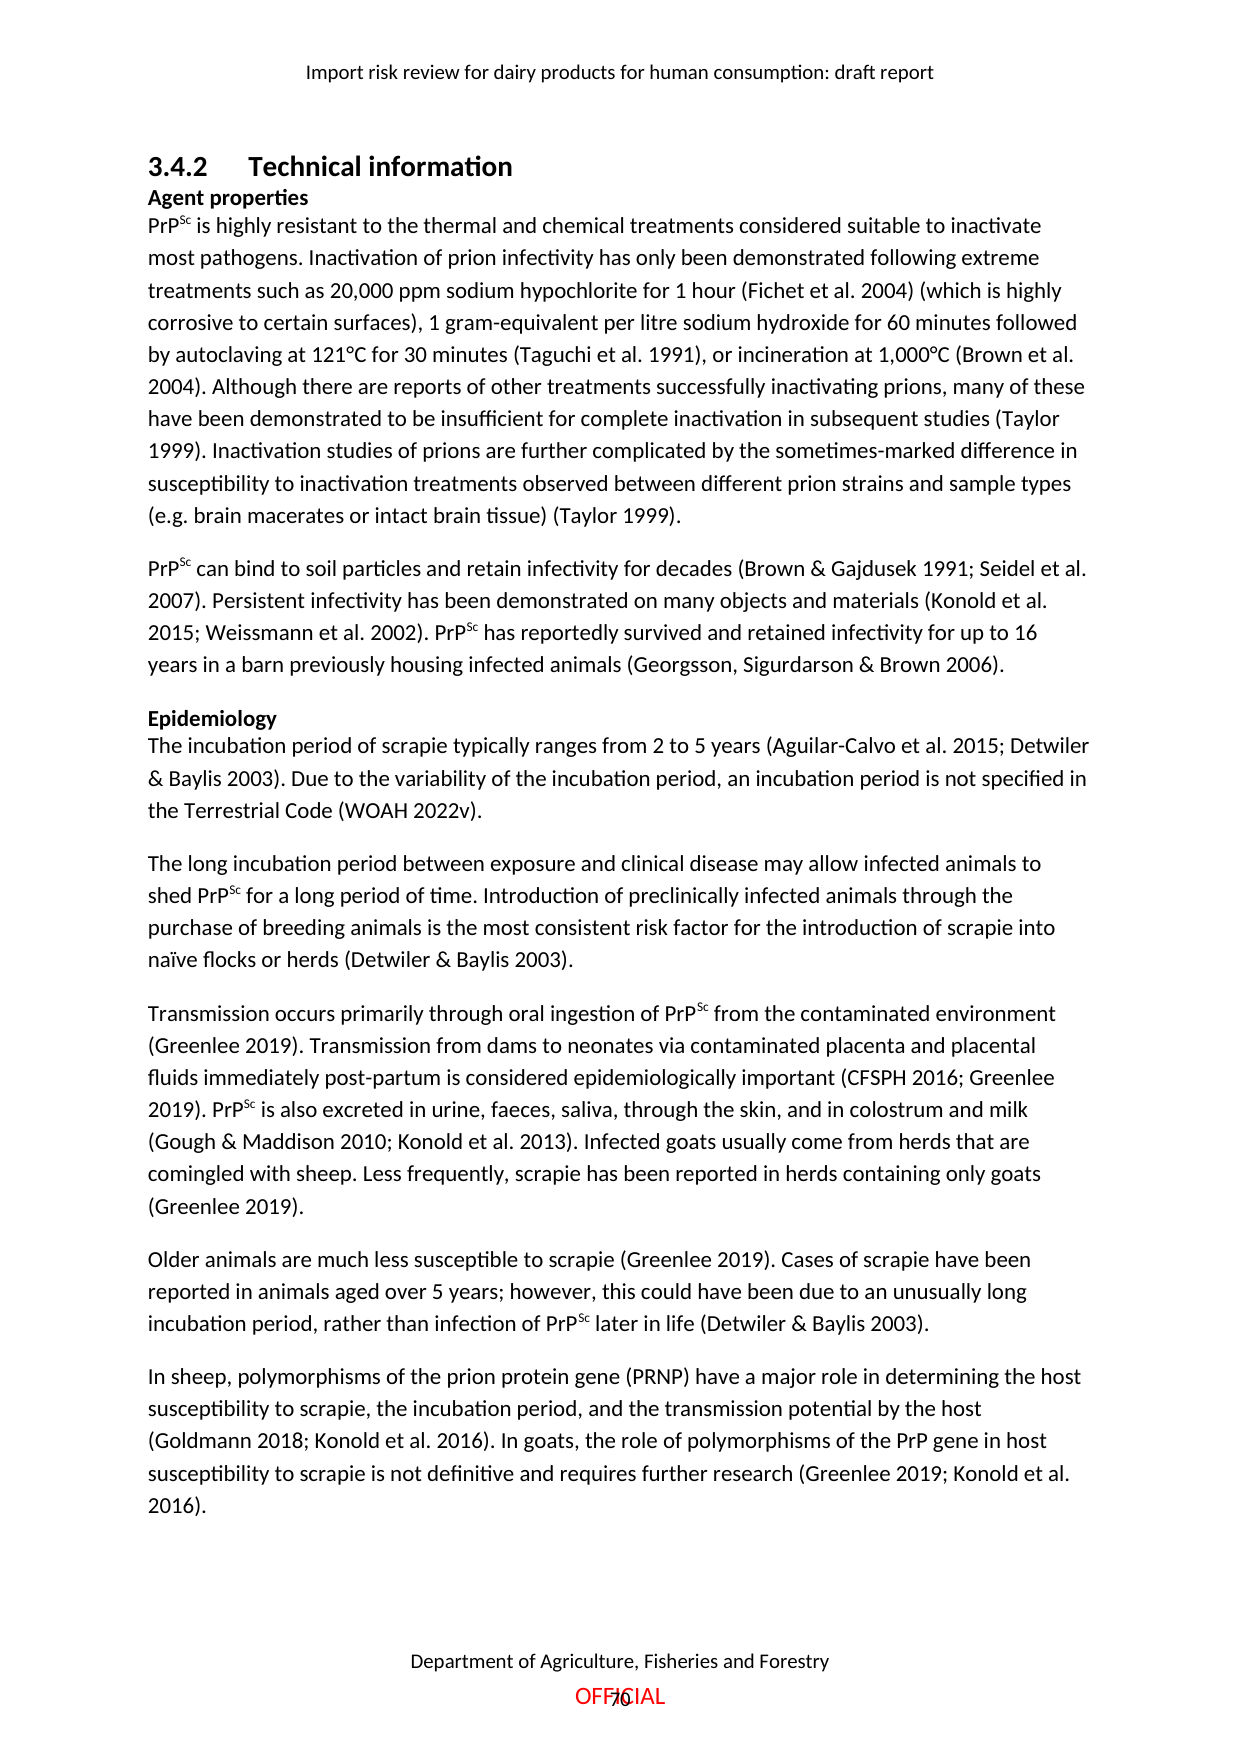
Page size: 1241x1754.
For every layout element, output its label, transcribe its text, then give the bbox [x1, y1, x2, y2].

text In sheep, polymorphisms of the prion protein gene (PRNP) have a major role in determining the host susceptibility to scrapie, the incubation period, and the transmission potential by the host (Goldmann 2018; Konold et al. 2016). In goats, the role of polymorphisms of the PrP gene in host susceptibility to scrapie is not definitive and requires further research (Greenlee 2019; Konold et al. 2016). [148, 1362, 1092, 1519]
text PrPSc can bind to soil particles and retain infectivity for decades (Brown & Gajdusek 1991; Seidel et al. 2007). Persistent infectivity has been demonstrated on many objects and materials (Konold et al. 2015; Weissmann et al. 2002). PrPSc has reportedly survived and retained infectivity for up to 16 years in a barn previously housing infected animals (Georgsson, Sigurdarson & Brown 2006). [148, 554, 1092, 679]
subtitle Agent properties [148, 183, 1092, 211]
subtitle Technical information [148, 148, 1092, 183]
text PrPSc is highly resistant to the thermal and chemical treatments considered suitable to inactivate most pathogens. Inactivation of prion infectivity has only been demonstrated following extreme treatments such as 20,000 ppm sodium hypochlorite for 1 hour (Fichet et al. 2004) (which is highly corrosive to certain surfaces), 1 gram-equivalent per litre sodium hydroxide for 60 minutes followed by autoclaving at 121°C for 30 minutes (Taguchi et al. 1991), or incineration at 1,000°C (Brown et al. 2004). Although there are reports of other treatments successfully inactivating prions, many of these have been demonstrated to be insufficient for complete inactivation in subsequent studies (Taylor 1999). Inactivation studies of prions are further complicated by the sometimes-marked difference in susceptibility to inactivation treatments observed between different prion strains and sample types (e.g. brain macerates or intact brain tissue) (Taylor 1999). [148, 211, 1092, 529]
text The incubation period of scrapie typically ranges from 2 to 5 years (Aguilar-Calvo et al. 2015; Detwiler & Baylis 2003). Due to the variability of the incubation period, an incubation period is not specified in the Terrestrial Code (WOAH 2022v). [148, 732, 1092, 824]
text Older animals are much less susceptible to scrapie (Greenlee 2019). Cases of scrapie have been reported in animals aged over 5 years; however, this could have been due to an unusually long incubation period, rather than infection of PrPSc later in life (Detwiler & Baylis 2003). [148, 1245, 1092, 1337]
text The long incubation period between exposure and clinical disease may allow infected animals to shed PrPSc for a long period of time. Introduction of preclinically infected animals through the purchase of breeding animals is the most consistent risk factor for the introduction of scrapie into naïve flocks or herds (Detwiler & Baylis 2003). [148, 849, 1092, 974]
subtitle Epidemiology [148, 704, 1092, 732]
text Transmission occurs primarily through oral ingestion of PrPSc from the contaminated environment (Greenlee 2019). Transmission from dams to neonates via contaminated placenta and placental fluids immediately post-partum is considered epidemiologically important (CFSPH 2016; Greenlee 2019). PrPSc is also excreted in urine, faeces, saliva, through the skin, and in colostrum and milk (Gough & Maddison 2010; Konold et al. 2013). Infected goats usually come from herds that are comingled with sheep. Less frequently, scrapie has been reported in herds containing only goats (Greenlee 2019). [148, 999, 1092, 1220]
